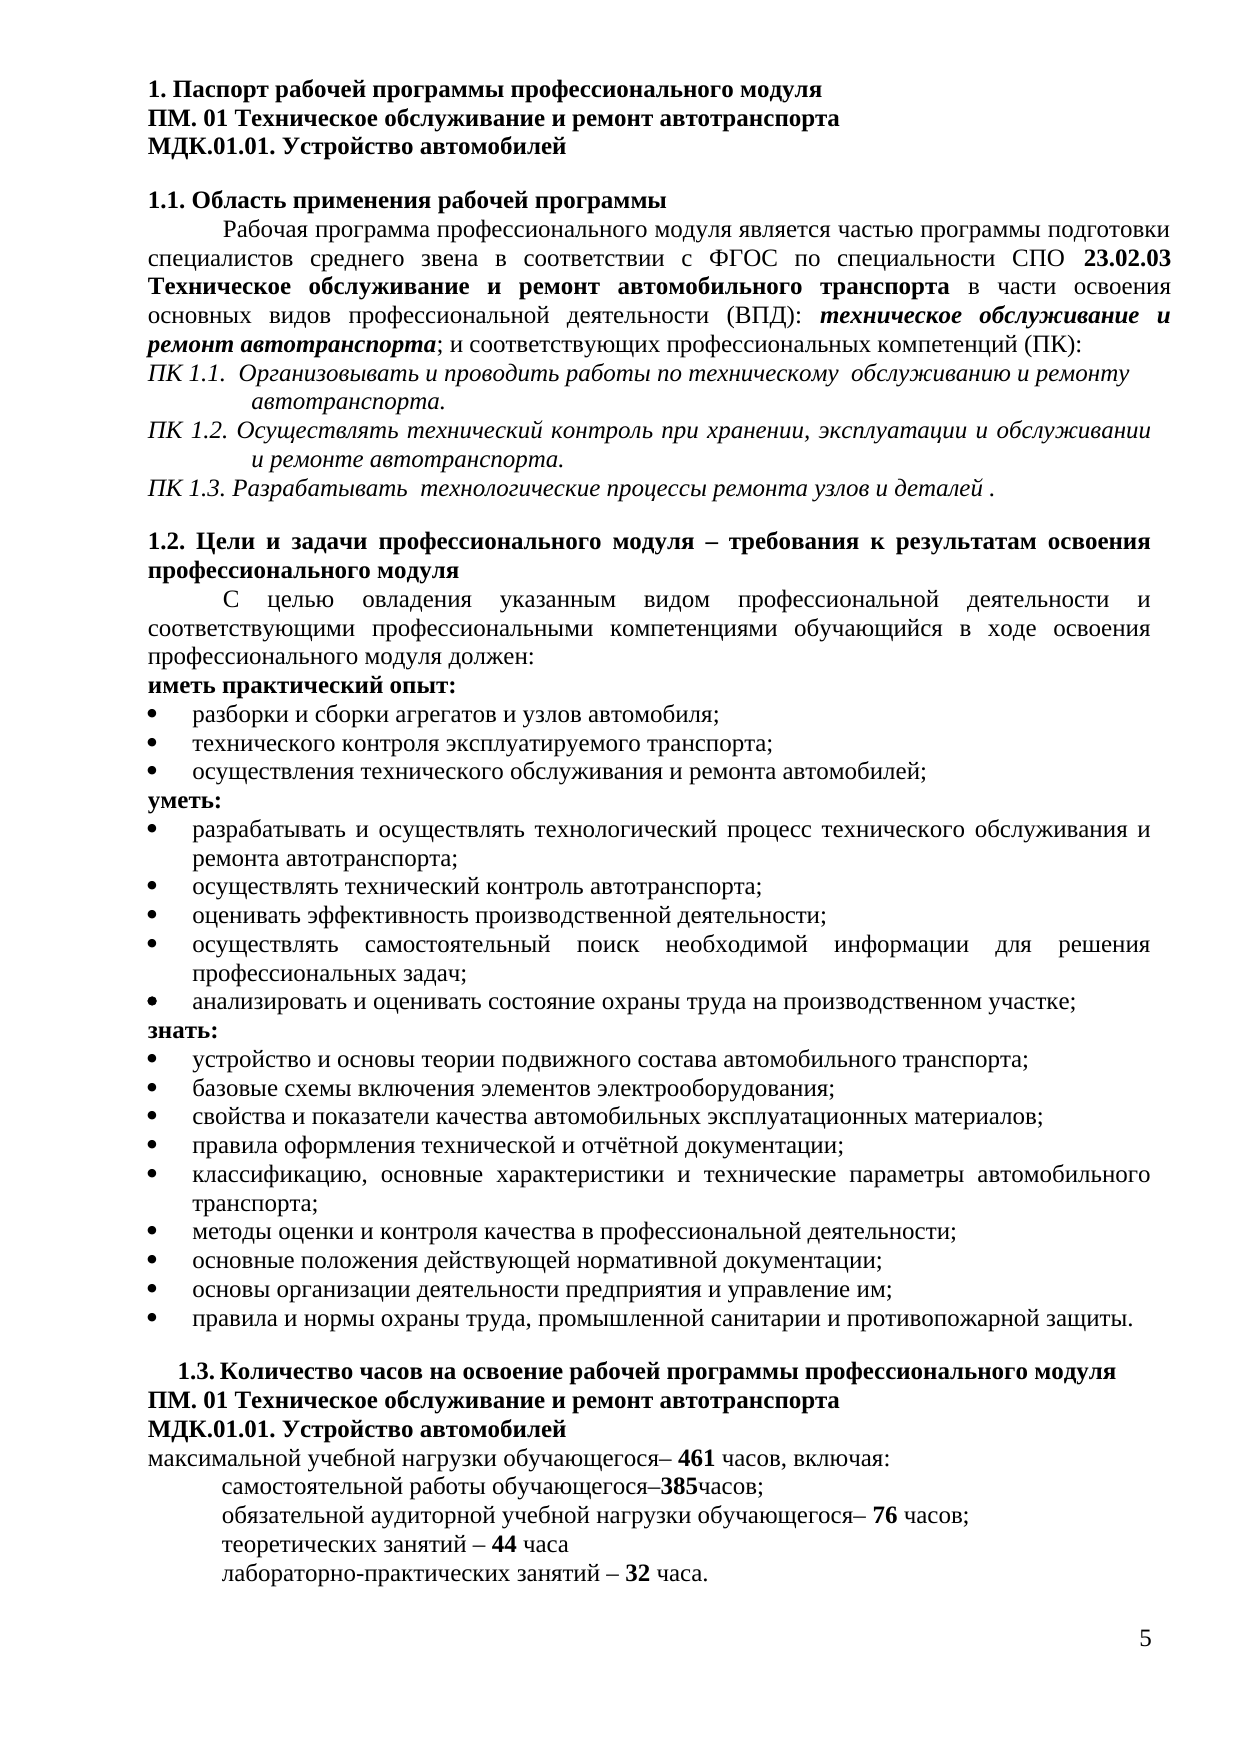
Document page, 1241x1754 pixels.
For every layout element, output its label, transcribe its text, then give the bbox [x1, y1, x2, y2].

text 1.1. Область применения рабочей программы [148, 185, 1171, 214]
list технического контроля эксплуатируемого транспорта; [148, 728, 1152, 756]
text 1. Паспорт рабочей программы профессионального модуля [148, 74, 1152, 103]
list оценивать эффективность производственной деятельности; [148, 900, 1152, 929]
text 1.2. Цели и задачи профессионального модуля – требования к результатам освоения профессионального модуля [148, 526, 1152, 584]
list осуществлять технический контроль автотранспорта; [148, 871, 1152, 900]
list правила и нормы охраны труда, промышленной санитарии и противопожарной защиты. [148, 1303, 1152, 1331]
list устройство и основы теории подвижного состава автомобильного транспорта; [148, 1044, 1152, 1073]
text ПМ. 01 Техническое обслуживание и ремонт автотранспорта [148, 1385, 1152, 1414]
list основы организации деятельности предприятия и управление им; [148, 1274, 1152, 1303]
list осуществления технического обслуживания и ремонта автомобилей; [148, 756, 1152, 785]
list осуществлять самостоятельный поиск необходимой информации для решения профессиональных задач; [148, 929, 1152, 986]
text знать: [148, 1015, 1152, 1044]
text Рабочая программа профессионального модуля является частью программы подготовки специалистов среднего звена в соответствии с ФГОС по специальности СПО 23.02.03 Техническое обслуживание и ремонт автомобильного транспорта в части освоения основных видов профессиональной деятельности (ВПД): техническое обслуживание и ремонт автотранспорта; и соответствующих профессиональных компетенций (ПК): [148, 214, 1171, 358]
text иметь практический опыт: [148, 670, 1152, 699]
text МДК.01.01. Устройство автомобилей [148, 131, 1152, 160]
list свойства и показатели качества автомобильных эксплуатационных материалов; [148, 1101, 1152, 1130]
text С целью овладения указанным видом профессиональной деятельности и соответствующими профессиональными компетенциями обучающийся в ходе освоения профессионального модуля должен: [148, 584, 1152, 670]
list базовые схемы включения элементов электрооборудования; [148, 1073, 1152, 1101]
text ПК 1.3. Разрабатывать технологические процессы ремонта узлов и деталей . [148, 473, 1152, 501]
text ПК 1.1. Организовывать и проводить работы по техническому обслуживанию и ремонту автотранспорта. [148, 358, 1152, 415]
list анализировать и оценивать состояние охраны труда на производственном участке; [148, 986, 1152, 1015]
text лабораторно-практических занятий – 32 часа. [162, 1558, 1152, 1586]
list классификацию, основные характеристики и технические параметры автомобильного транспорта; [148, 1159, 1152, 1216]
text максимальной учебной нагрузки обучающегося– 461 часов, включая: [148, 1443, 1152, 1471]
list Количество часов на освоение рабочей программы профессионального модуля [177, 1356, 1152, 1385]
list основные положения действующей нормативной документации; [148, 1245, 1152, 1274]
text МДК.01.01. Устройство автомобилей [148, 1414, 1152, 1443]
list разрабатывать и осуществлять технологический процесс технического обслуживания и ремонта автотранспорта; [148, 814, 1152, 871]
text теоретических занятий – 44 часа [162, 1529, 1152, 1558]
text ПМ. 01 Техническое обслуживание и ремонт автотранспорта [148, 103, 1152, 131]
text ПК 1.2. Осуществлять технический контроль при хранении, эксплуатации и обслуживании и ремонте автотранспорта. [148, 415, 1152, 473]
text самостоятельной работы обучающегося–385часов; [221, 1471, 1152, 1500]
list правила оформления технической и отчётной документации; [148, 1130, 1152, 1159]
list методы оценки и контроля качества в профессиональной деятельности; [148, 1216, 1152, 1245]
text уметь: [148, 785, 1152, 814]
list разборки и сборки агрегатов и узлов автомобиля; [148, 699, 1152, 728]
text обязательной аудиторной учебной нагрузки обучающегося– 76 часов; [162, 1500, 1152, 1529]
